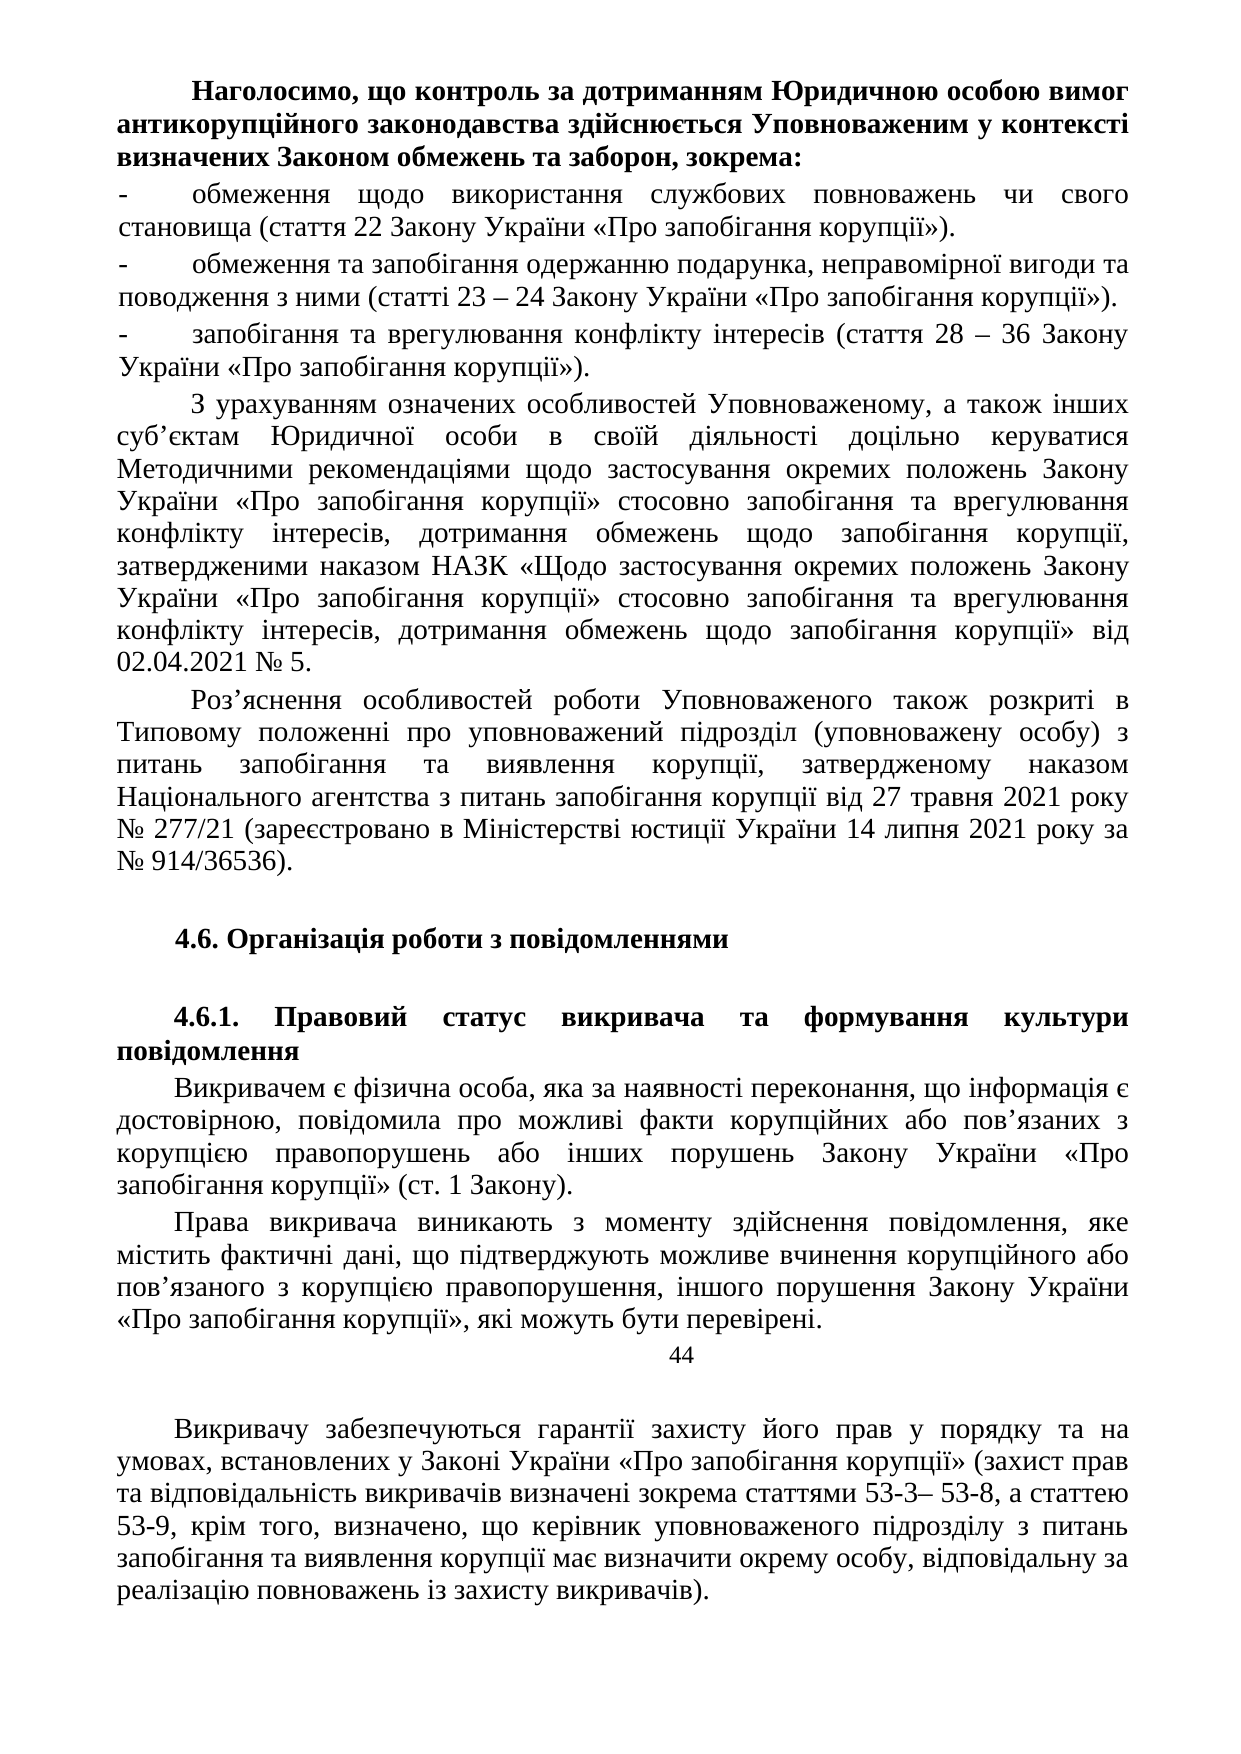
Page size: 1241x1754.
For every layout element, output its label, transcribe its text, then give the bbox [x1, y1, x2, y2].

text Викривачем є фізична особа, яка за наявності переконання, що інформація є достовірною, повідомила про можливі факти корупційних або пов’язаних з корупцією правопорушень або інших порушень Закону України «Про запобігання корупції» (ст. 1 Закону). [116, 1072, 1130, 1201]
list обмеження щодо використання службових повноважень чи свого становища (стаття 22 Закону України «Про запобігання корупції»). [118, 178, 1130, 243]
text 4.6.1. Правовий статус викривача та формування культури повідомлення [116, 1001, 1130, 1066]
list запобігання та врегулювання конфлікту інтересів (стаття 28 – 36 Закону України «Про запобігання корупції»). [118, 318, 1130, 382]
text Викривачу забезпечуються гарантії захисту його прав у порядку та на умовах, встановлених у Законі України «Про запобігання корупції» (захист прав та відповідальність викривачів визначені зокрема статтями 53-3– 53-8, а статтею 53-9, крім того, визначено, що керівник уповноваженого підрозділу з питань запобігання та виявлення корупції має визначити окрему особу, відповідальну за реалізацію повноважень із захисту викривачів). [116, 1412, 1130, 1606]
text 4.6. Організація роботи з повідомленнями [175, 922, 1130, 955]
text Наголосимо, що контроль за дотриманням Юридичною особою вимог антикорупційного законодавства здійснюється Уповноваженим у контексті визначених Законом обмежень та заборон, зокрема: [116, 74, 1130, 173]
text Роз’яснення особливостей роботи Уповноваженого також розкриті в Типовому положенні про уповноважений підрозділ (уповноважену особу) з питань запобігання та виявлення корупції, затвердженому наказом Національного агентства з питань запобігання корупції від 27 травня 2021 року № 277/21 (зареєстровано в Міністерстві юстиції України 14 липня 2021 року за № 914/36536). [116, 683, 1130, 877]
subtitle 44 [232, 1340, 1131, 1369]
text З урахуванням означених особливостей Уповноваженому, а також інших суб’єктам Юридичної особи в своїй діяльності доцільно керуватися Методичними рекомендаціями щодо застосування окремих положень Закону України «Про запобігання корупції» стосовно запобігання та врегулювання конфлікту інтересів, дотримання обмежень щодо запобігання корупції, затвердженими наказом НАЗК «Щодо застосування окремих положень Закону України «Про запобігання корупції» стосовно запобігання та врегулювання конфлікту інтересів, дотримання обмежень щодо запобігання корупції» від 02.04.2021 № 5. [116, 387, 1130, 678]
text Права викривача виникають з моменту здійснення повідомлення, яке містить фактичні дані, що підтверджують можливе вчинення корупційного або пов’язаного з корупцією правопорушення, іншого порушення Закону України «Про запобігання корупції», які можуть бути перевірені. [116, 1206, 1130, 1335]
list обмеження та запобігання одержанню подарунка, неправомірної вигоди та поводження з ними (статті 23 – 24 Закону України «Про запобігання корупції»). [118, 248, 1130, 312]
